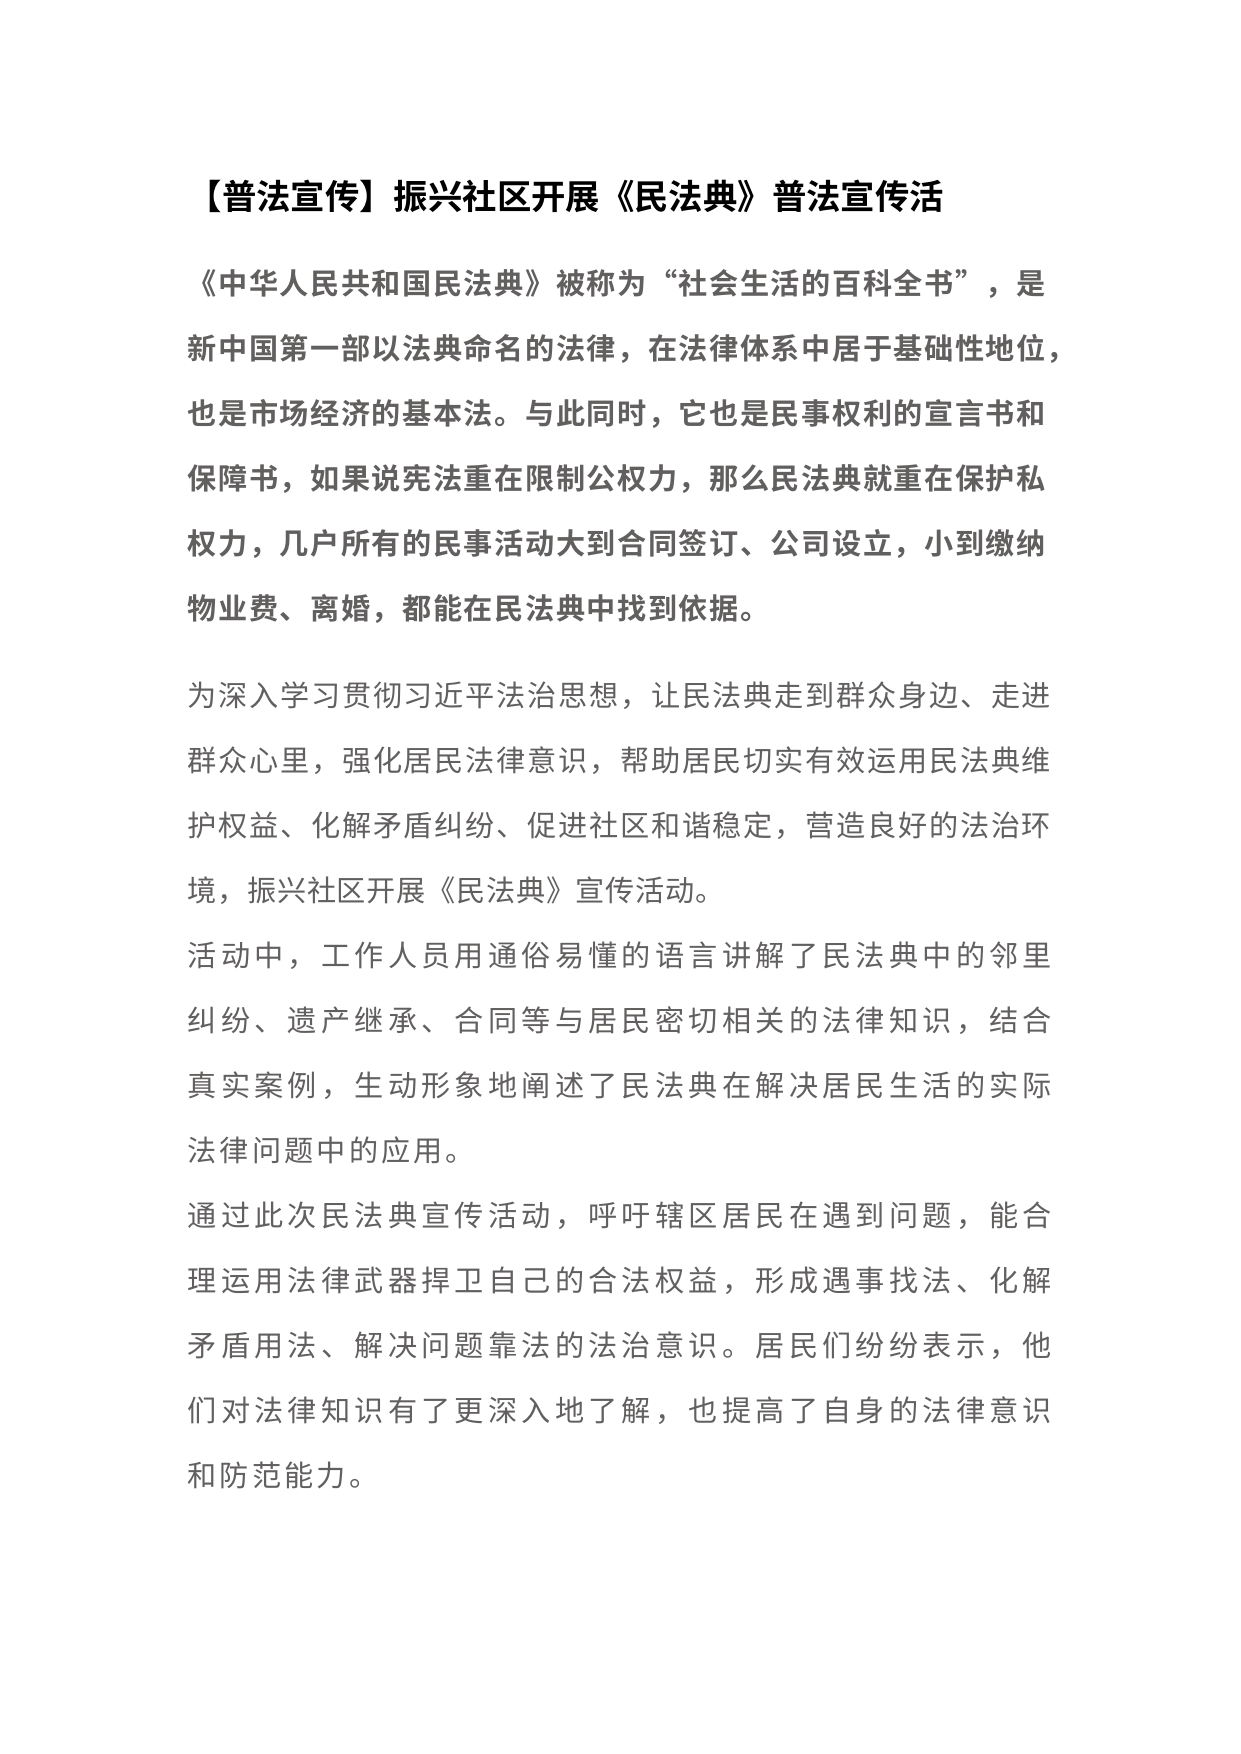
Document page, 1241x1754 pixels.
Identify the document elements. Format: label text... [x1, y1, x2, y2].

subtitle 《中华人民共和国民法典》被称为“社会生活的百科全书”，是新中国第一部以法典命名的法律，在法律体系中居于基础性地位，也是市场经济的基本法。与此同时，它也是民事权利的宣言书和保障书，如果说宪法重在限制公权力，那么民法典就重在保护私权力，几户所有的民事活动大到合同签订、公司设立，小到缴纳物业费、离婚，都能在民法典中找到依据。 [187, 249, 1053, 639]
subtitle 【普法宣传】振兴社区开展《民法典》普法宣传活 [187, 162, 1053, 227]
text 为深入学习贯彻习近平法治思想，让民法典走到群众身边、走进群众心里，强化居民法律意识，帮助居民切实有效运用民法典维护权益、化解矛盾纠纷、促进社区和谐稳定，营造良好的法治环境，振兴社区开展《民法典》宣传活动。 活动中，工作人员用通俗易懂的语言讲解了民法典中的邻里纠纷、遗产继承、合同等与居民密切相关的法律知识，结合真实案例，生动形象地阐述了民法典在解决居民生活的实际法律问题中的应用。 通过此次民法典宣传活动，呼吁辖区居民在遇到问题，能合理运用法律武器捍卫自己的合法权益，形成遇事找法、化解矛盾用法、解决问题靠法的法治意识。居民们纷纷表示，他们对法律知识有了更深入地了解，也提高了自身的法律意识和防范能力。 [187, 661, 1053, 1506]
